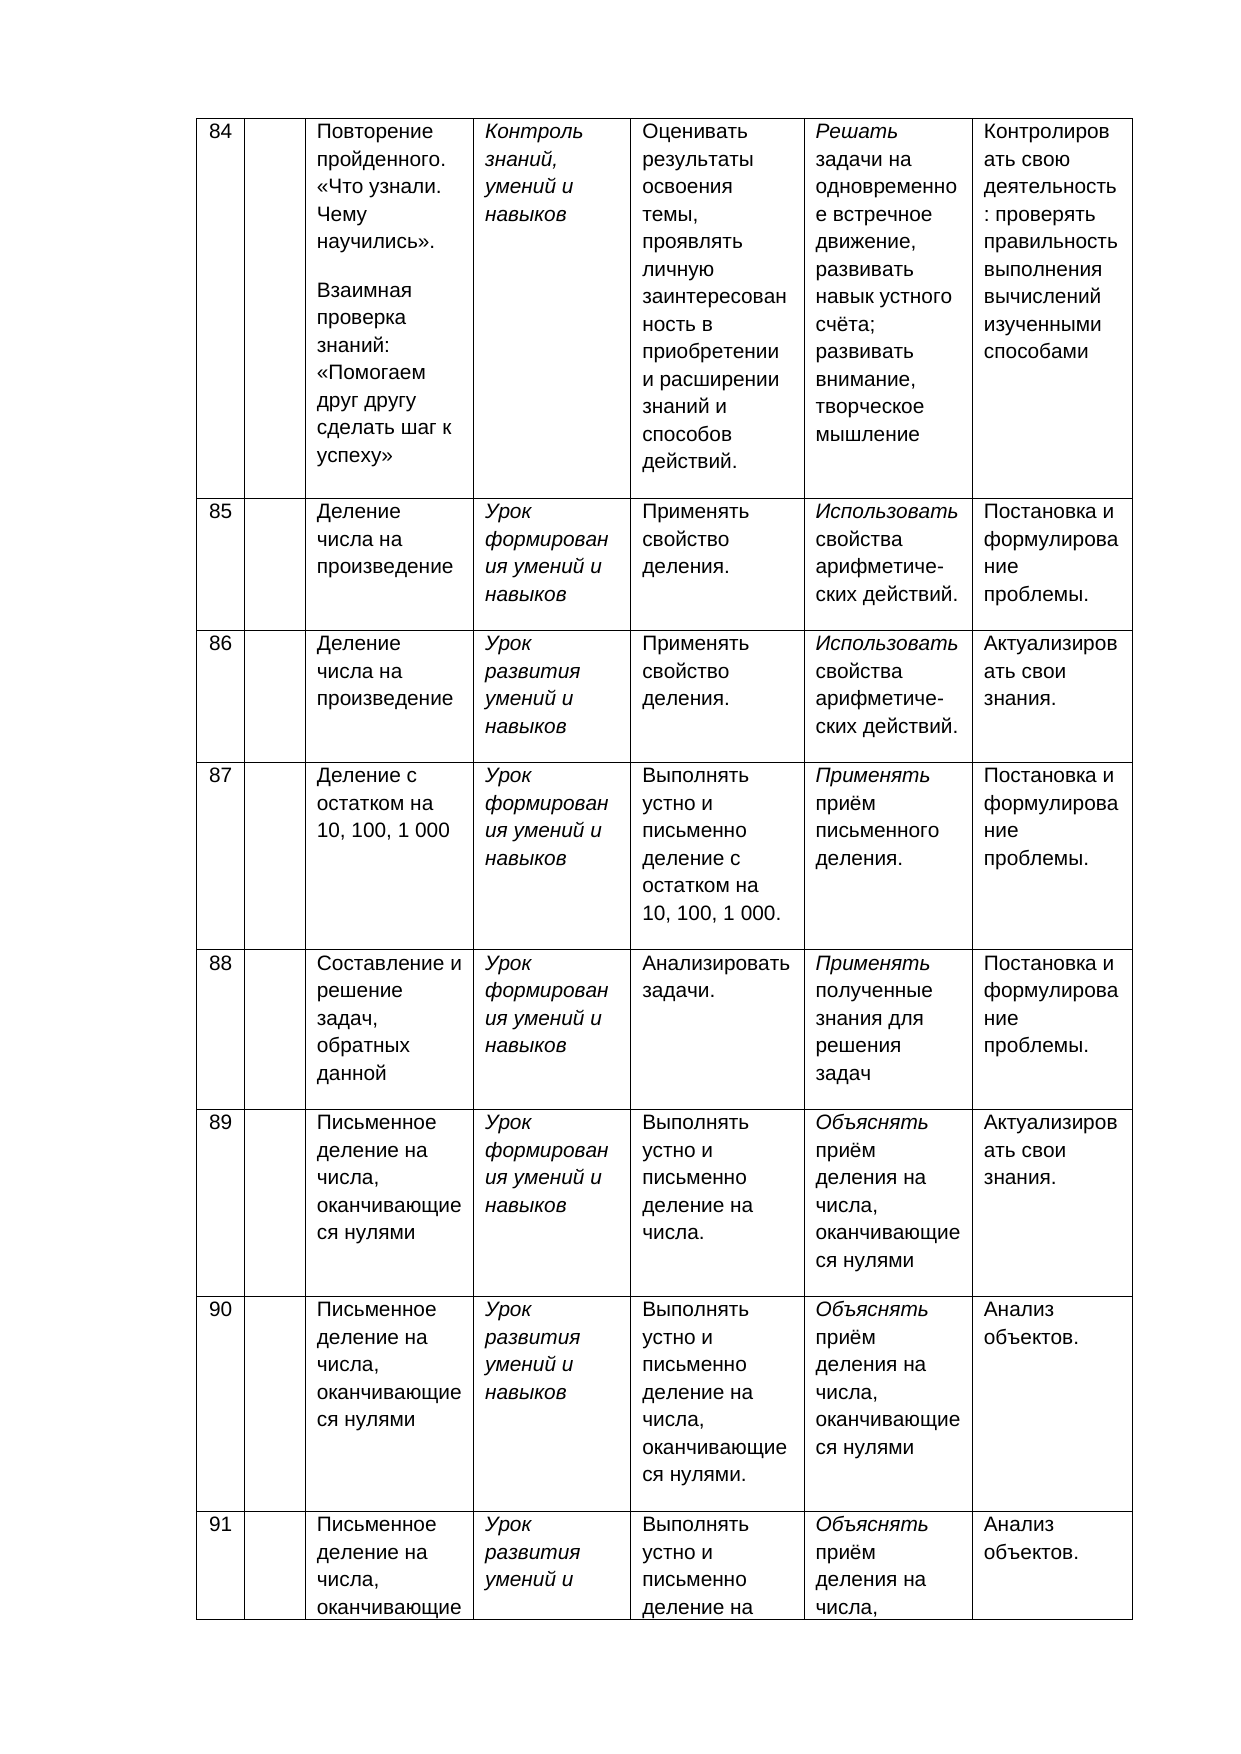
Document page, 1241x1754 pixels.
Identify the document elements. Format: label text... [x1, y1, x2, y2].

table_cell Выполнять устно и письменно деление на числа. [631, 1110, 804, 1296]
table_cell Применять приём письменного деления. [805, 763, 972, 949]
table_cell 87 [197, 763, 244, 949]
table_cell 86 [197, 631, 244, 762]
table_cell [805, 1512, 972, 1618]
table_cell Применять свойство деления. [631, 631, 804, 762]
table_cell Анализ объектов. [973, 1512, 1132, 1618]
table_cell Использовать свойства арифметических действий. [805, 631, 972, 762]
table_cell [245, 950, 305, 1109]
table_cell Урок формирования умений и навыков [474, 499, 630, 630]
table_cell Решать задачи на одновременное встречное движение, развивать навык устного счёта; развивать внимание, творческое мышление [805, 119, 972, 498]
table_cell 91 [197, 1512, 244, 1618]
table_cell Применять свойство деления. [631, 499, 804, 630]
table_cell [245, 1110, 305, 1296]
table_cell Повторение пройденного. «Что узнали. Чему научились». Взаимная проверка знаний: «Помогаем друг другу сделать шаг к успеху» [306, 119, 473, 498]
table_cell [306, 1512, 473, 1618]
table_cell [245, 763, 305, 949]
table_cell Применять полученные знания для решения задач [805, 950, 972, 1109]
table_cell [631, 1512, 804, 1618]
table_cell Составление и решение задач, обратных данной [306, 950, 473, 1109]
table_cell Урок формирования умений и навыков [474, 763, 630, 949]
table_cell [245, 119, 305, 498]
table_cell Постановка и формулирование проблемы. [973, 763, 1132, 949]
table_cell Письменное деление на числа, оканчивающиеся нулями [306, 1297, 473, 1511]
table_cell 85 [197, 499, 244, 630]
table_cell Урок формирования умений и навыков [474, 950, 630, 1109]
table_cell Урок формирования умений и навыков [474, 1110, 630, 1296]
table_cell 88 [197, 950, 244, 1109]
table_cell Деление с остатком на 10, 100, 1 000 [306, 763, 473, 949]
table_cell 84 [197, 119, 244, 498]
table_cell Объяснять приём деления на числа, оканчивающиеся нулями [805, 1297, 972, 1511]
table_cell [245, 1297, 305, 1511]
table_cell Постановка и формулирование проблемы. [973, 499, 1132, 630]
table_cell Контролировать свою деятельность: проверять правильность выполнения вычислений изученными способами [973, 119, 1132, 498]
table_cell [245, 631, 305, 762]
table_cell Анализ объектов. [973, 1297, 1132, 1511]
table_cell Объяснять приём деления на числа, оканчивающиеся нулями [805, 1110, 972, 1296]
table_cell [245, 1512, 305, 1618]
table_cell Деление числа на произведение [306, 631, 473, 762]
table_cell Урок развития умений и навыков [474, 631, 630, 762]
table_cell [245, 499, 305, 630]
table_cell Анализировать задачи. [631, 950, 804, 1109]
table_cell Письменное деление на числа, оканчивающиеся нулями [306, 1110, 473, 1296]
table_cell Урок развития умений и навыков [474, 1297, 630, 1511]
table_cell Контроль знаний, умений и навыков [474, 119, 630, 498]
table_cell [474, 1512, 630, 1618]
table_cell Использовать свойства арифметических действий. [805, 499, 972, 630]
table_cell 90 [197, 1297, 244, 1511]
table_cell Постановка и формулирование проблемы. [973, 950, 1132, 1109]
table_cell Актуализировать свои знания. [973, 631, 1132, 762]
table_cell Актуализировать свои знания. [973, 1110, 1132, 1296]
table_cell Деление числа на произведение [306, 499, 473, 630]
table_cell 89 [197, 1110, 244, 1296]
table_cell Выполнять устно и письменно деление на числа, оканчивающиеся нулями. [631, 1297, 804, 1511]
table_cell Выполнять устно и письменно деление с остатком на 10, 100, 1 000. [631, 763, 804, 949]
table_cell Оценивать результаты освоения темы, проявлять личную заинтересованность в приобретении и расширении знаний и способов действий. [631, 119, 804, 498]
